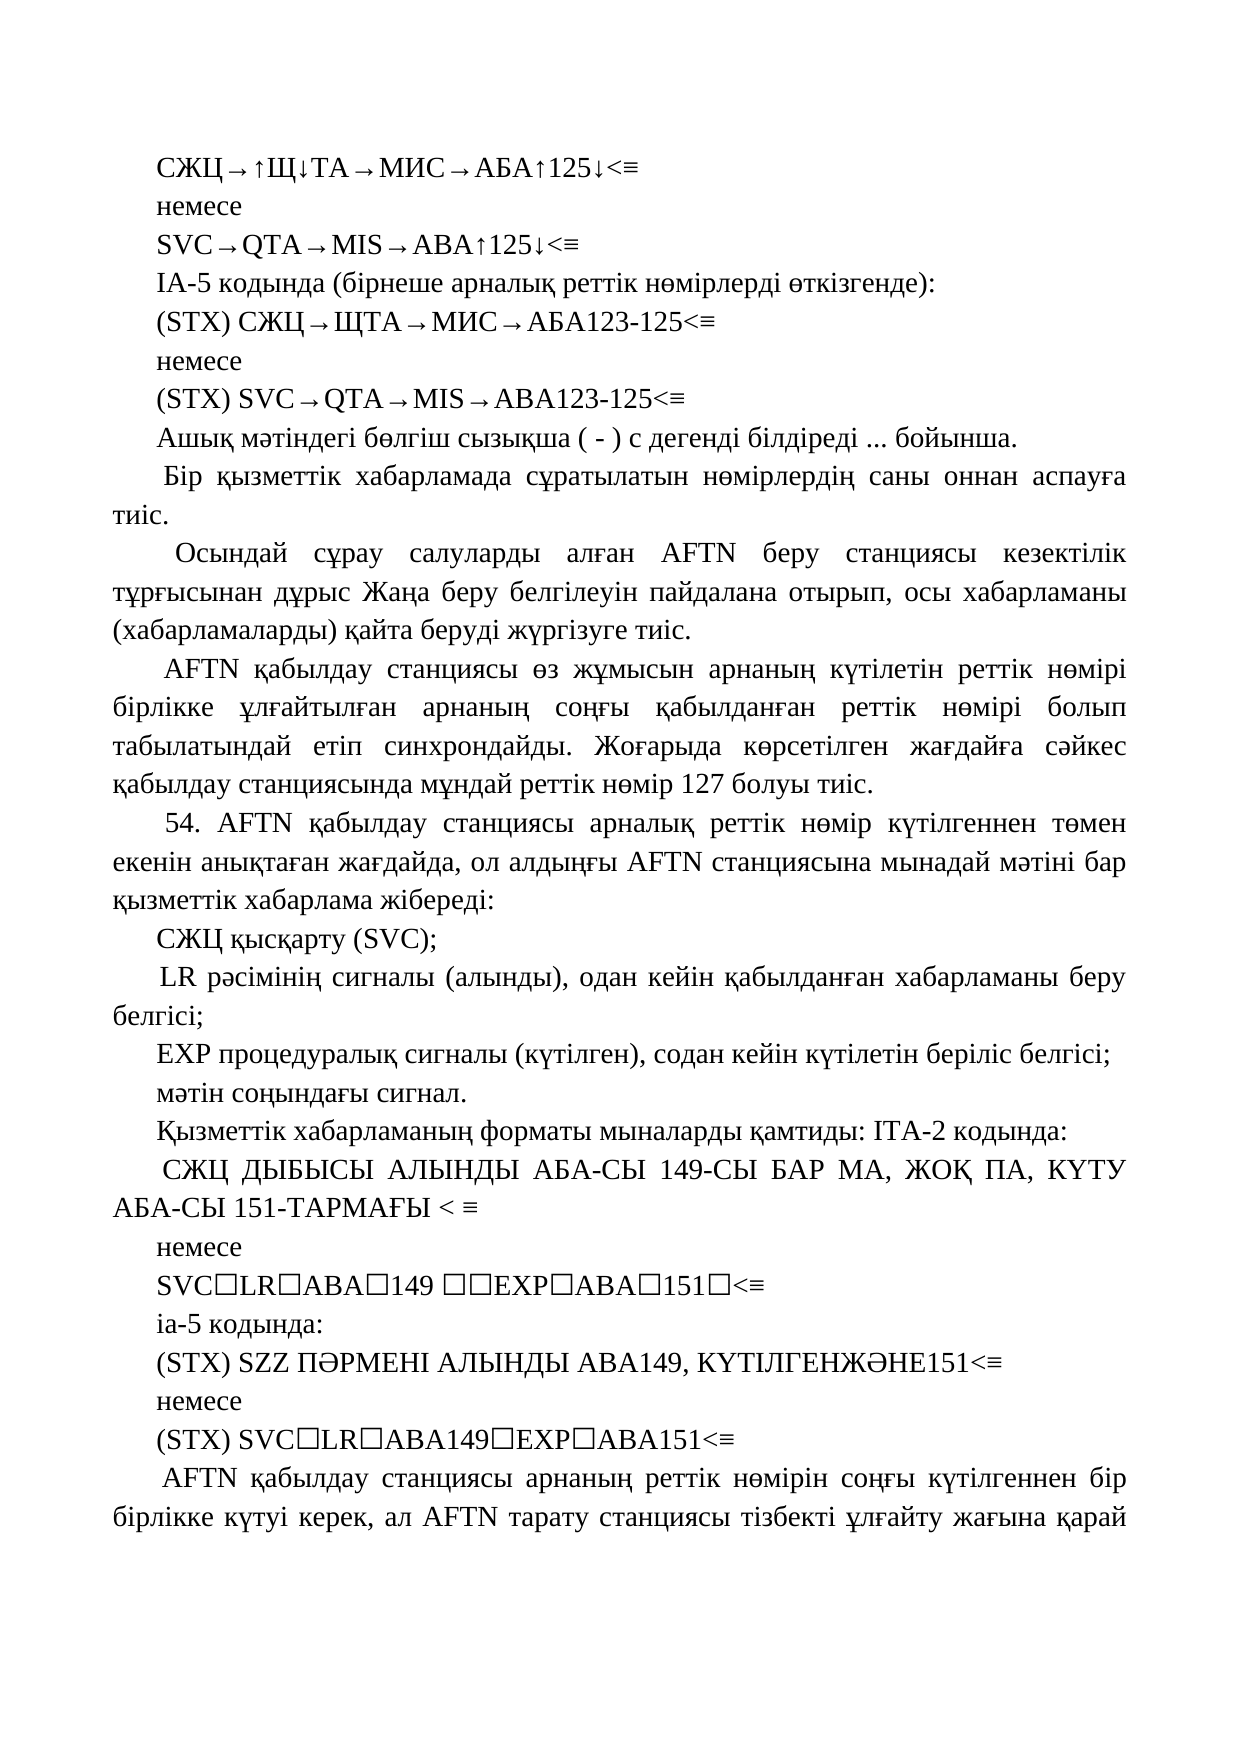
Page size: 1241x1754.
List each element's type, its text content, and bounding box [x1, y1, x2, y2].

text мәтін соңындағы сигнал. [112, 1075, 1128, 1108]
text SVC→QTA→MIS→ABA↑125↓<≡ [112, 227, 1128, 261]
text (STX) SVC☐LR☐ABA149☐EXP☐ABA151<≡ [112, 1422, 1128, 1455]
text (STX) SVC→QTA→MIS→ABA123-125<≡ [112, 381, 1128, 415]
text (STX) СЖЦ→ЩТА→МИС→АБА123-125<≡ [112, 304, 1128, 338]
text немесе [112, 1383, 1128, 1417]
text ia-5 кодында: [112, 1306, 1128, 1340]
text Қызметтік хабарламаның форматы мыналарды қамтиды: ITA-2 кодында: [112, 1113, 1128, 1147]
text (STX) SZZ ПӘРМЕНІ АЛЫНДЫ ABA149, КҮТІЛГЕНЖӘНЕ151<≡ [112, 1345, 1128, 1378]
text EXP процедуралық сигналы (күтілген), содан кейін күтілетін беріліс белгісі; [112, 1036, 1128, 1070]
text СЖЦ→↑Щ↓ТА→МИС→АБА↑125↓<≡ [112, 150, 1128, 183]
text IA-5 кодында (бірнеше арналық реттік нөмірлерді өткізгенде): [112, 266, 1128, 299]
text AFTN қабылдау станциясы өз жұмысын арнаның күтілетін реттік нөмірі бірлікке ұлғайтылған арнаның соңғы қабылданған реттік нөмірі болып табылатындай етіп синхрондайды. Жоғарыда көрсетілген жағдайға сәйкес қабылдау станциясында мұндай реттік нөмір 127 болуы тиіс. [112, 651, 1128, 800]
text СЖЦ ДЫБЫСЫ АЛЫНДЫ АБА-СЫ 149-СЫ БАР МА, ЖОҚ ПА, КҮТУ АБА-СЫ 151-ТАРМАҒЫ < ≡ [112, 1152, 1128, 1224]
text LR рәсімінің сигналы (алынды), одан кейін қабылданған хабарламаны беру белгісі; [112, 959, 1128, 1031]
text 54. AFTN қабылдау станциясы арналық реттік нөмір күтілгеннен төмен екенін анықтаған жағдайда, ол алдыңғы AFTN станциясына мынадай мәтіні бар қызметтік хабарлама жібереді: [112, 805, 1128, 916]
text СЖЦ қысқарту (SVC); [112, 921, 1128, 954]
text Осындай сұрау салуларды алған AFTN беру станциясы кезектілік тұрғысынан дұрыс Жаңа беру белгілеуін пайдалана отырып, осы хабарламаны (хабарламаларды) қайта беруді жүргізуге тиіс. [112, 535, 1128, 646]
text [112, 1460, 1128, 1532]
text Ашық мәтіндегі бөлгіш сызықша ( - ) с дегенді білдіреді ... бойынша. [112, 420, 1128, 453]
text SVC☐LR☐ABA☐149 ☐☐EXP☐ABA☐151☐<≡ [112, 1268, 1128, 1301]
text немесе [112, 343, 1128, 376]
text Бір қызметтік хабарламада сұратылатын нөмірлердің саны оннан аспауға тиіс. [112, 458, 1128, 530]
text немесе [112, 1229, 1128, 1263]
text немесе [112, 188, 1128, 222]
